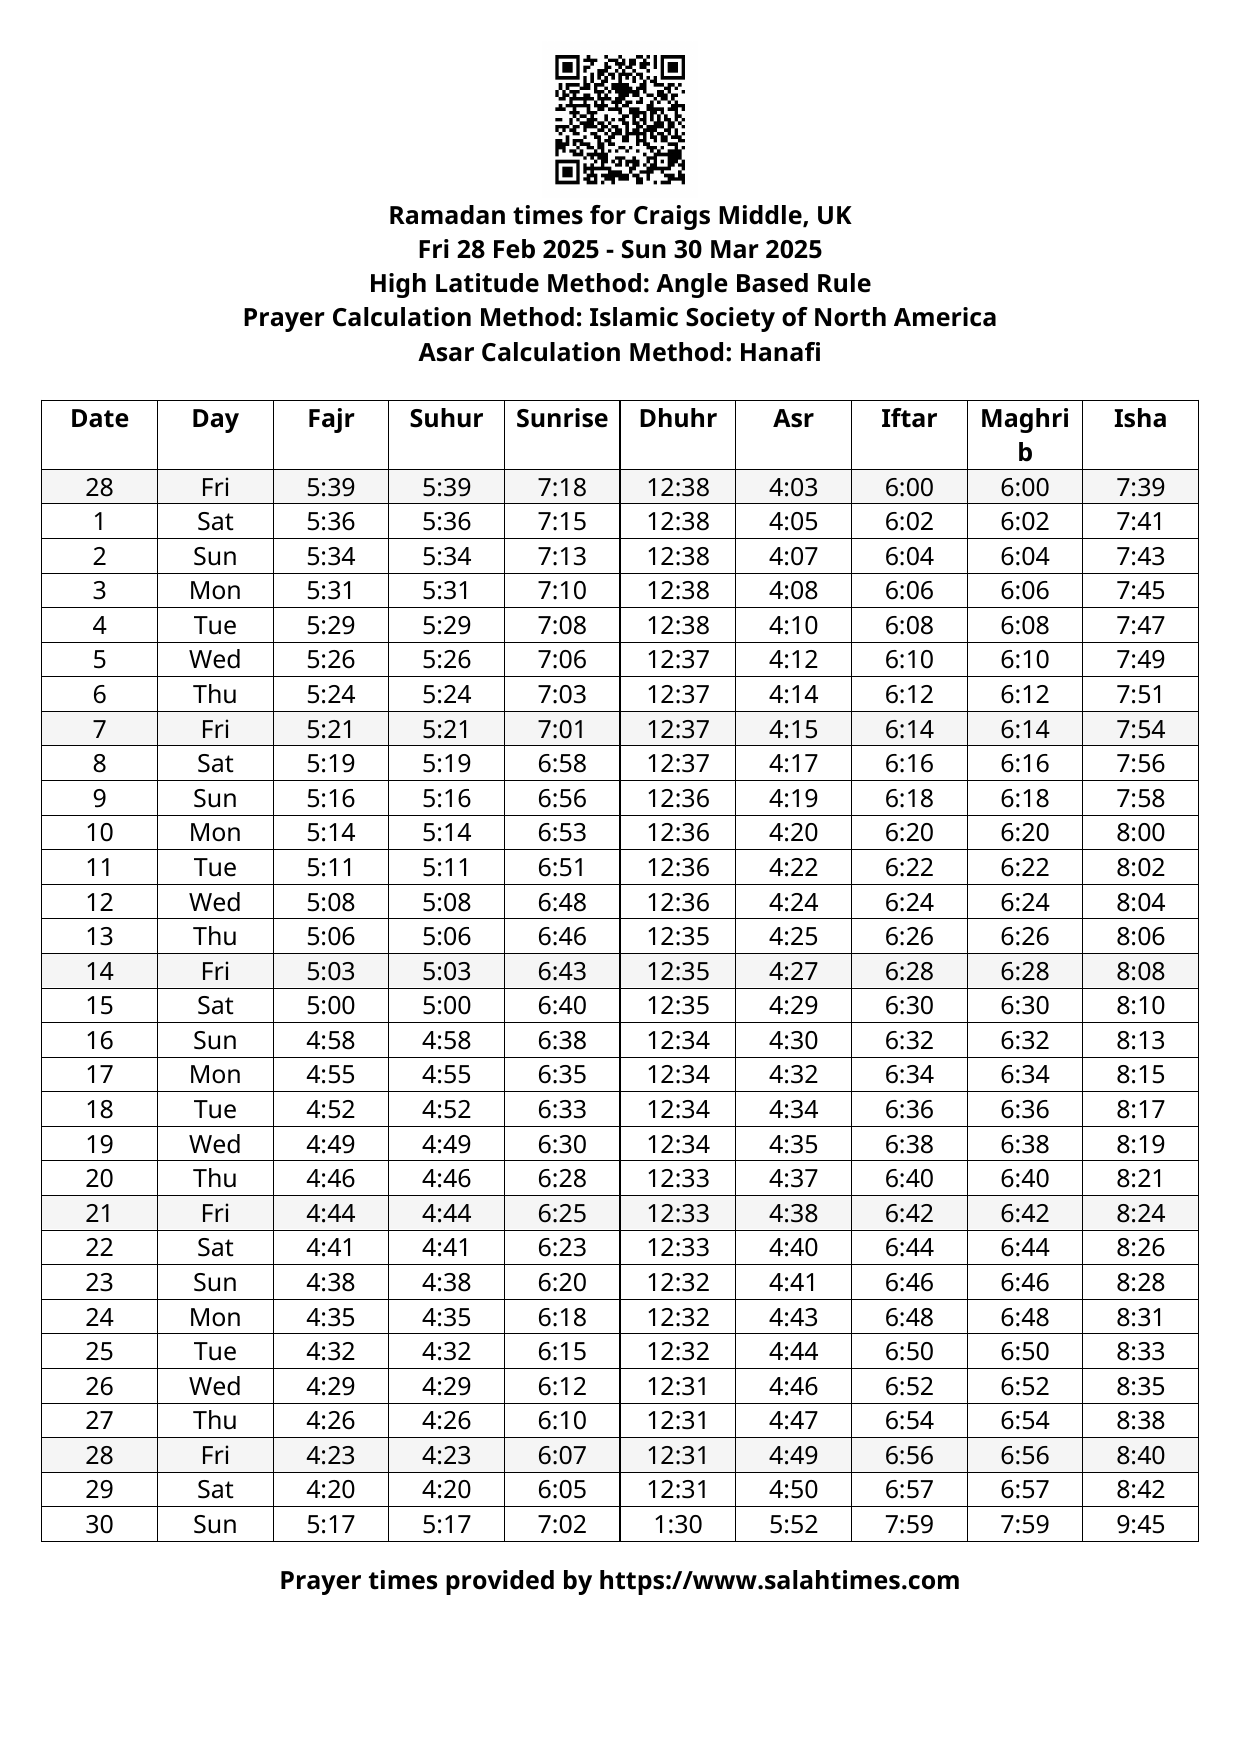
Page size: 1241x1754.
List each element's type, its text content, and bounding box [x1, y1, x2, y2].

table_cell 6:12 [968, 677, 1082, 711]
table_cell 8:38 [1083, 1404, 1198, 1437]
table_cell 4:58 [389, 1023, 504, 1057]
table_cell 5 [42, 643, 157, 676]
table_cell 4:49 [389, 1127, 504, 1160]
table_cell 12:31 [621, 1369, 735, 1402]
table_cell 4:32 [389, 1334, 504, 1368]
table_cell 28 [42, 1438, 157, 1472]
table_cell 12:31 [621, 1473, 735, 1506]
table_cell 12:33 [621, 1196, 735, 1229]
table_cell 6:50 [852, 1334, 967, 1368]
table_cell 4:08 [736, 574, 851, 607]
table_cell 7:45 [1083, 574, 1198, 607]
table_cell 5:21 [274, 712, 388, 745]
table_cell 6:34 [968, 1058, 1082, 1091]
table_header Iftar [852, 401, 967, 469]
table_cell 7:10 [505, 574, 619, 607]
table_cell 5:03 [389, 954, 504, 987]
table_cell 5:16 [274, 781, 388, 814]
table_header Suhur [389, 401, 504, 469]
table_cell 4:41 [736, 1265, 851, 1299]
table_cell 6:26 [852, 919, 967, 953]
table_cell 7:01 [505, 712, 619, 745]
table_cell Wed [158, 1127, 273, 1160]
table_cell 4:07 [736, 539, 851, 572]
table_cell 5:29 [389, 608, 504, 642]
table_cell 6:12 [852, 677, 967, 711]
table_cell 6:22 [852, 850, 967, 884]
table_cell 28 [42, 470, 157, 503]
table_cell 5:31 [389, 574, 504, 607]
table_cell 8 [42, 746, 157, 780]
table_cell 7:51 [1083, 677, 1198, 711]
table_cell Wed [158, 885, 273, 918]
table_cell 12:32 [621, 1265, 735, 1299]
text Prayer times provided by https://www.salahtimes.com [42, 1563, 1198, 1597]
table_cell Mon [158, 1300, 273, 1333]
table_cell 12:37 [621, 643, 735, 676]
table_cell 6:48 [505, 885, 619, 918]
table_cell 6:43 [505, 954, 619, 987]
table_cell 6:23 [505, 1231, 619, 1264]
text Prayer Calculation Method: Islamic Society of North America [42, 300, 1198, 334]
table_cell 4:19 [736, 781, 851, 814]
table_cell 8:28 [1083, 1265, 1198, 1299]
table_cell 12:36 [621, 816, 735, 849]
table_cell 6:56 [852, 1438, 967, 1472]
table_cell 5:39 [274, 470, 388, 503]
table_cell 6:08 [968, 608, 1082, 642]
table_cell 5:14 [274, 816, 388, 849]
table_cell 5:08 [274, 885, 388, 918]
table_cell 6:54 [968, 1404, 1082, 1437]
table_cell 4:30 [736, 1023, 851, 1057]
table_cell 4:52 [389, 1092, 504, 1126]
table_cell 6:07 [505, 1438, 619, 1472]
table_cell 6:05 [505, 1473, 619, 1506]
table_cell 6:02 [852, 504, 967, 538]
table_cell Mon [158, 1058, 273, 1091]
table_cell 1 [42, 504, 157, 538]
table_cell 29 [42, 1473, 157, 1506]
table_cell 5:14 [389, 816, 504, 849]
table_cell 7:59 [852, 1507, 967, 1541]
table_cell 5:03 [274, 954, 388, 987]
table_cell 12:32 [621, 1334, 735, 1368]
table_cell 5:11 [274, 850, 388, 884]
table_cell 8:10 [1083, 989, 1198, 1022]
table_header Isha [1083, 401, 1198, 469]
table_cell 26 [42, 1369, 157, 1402]
table_cell 6:51 [505, 850, 619, 884]
table_cell 8:31 [1083, 1300, 1198, 1333]
table_cell 7:56 [1083, 746, 1198, 780]
table_cell 6:56 [505, 781, 619, 814]
table_cell Sun [158, 781, 273, 814]
table_cell 8:00 [1083, 816, 1198, 849]
table_cell Wed [158, 1369, 273, 1402]
table_cell 12:38 [621, 539, 735, 572]
table_cell Sat [158, 989, 273, 1022]
table_cell 6:10 [968, 643, 1082, 676]
table_cell 4:46 [736, 1369, 851, 1402]
text Asar Calculation Method: Hanafi [42, 334, 1198, 368]
table_cell 8:17 [1083, 1092, 1198, 1126]
table_cell 4:49 [736, 1438, 851, 1472]
table_cell 13 [42, 919, 157, 953]
table_cell 4:05 [736, 504, 851, 538]
table_cell 12:35 [621, 989, 735, 1022]
table_cell 6:30 [505, 1127, 619, 1160]
table_cell 12:38 [621, 470, 735, 503]
table_cell Fri [158, 1196, 273, 1229]
table_cell 4:20 [274, 1473, 388, 1506]
table_cell 4:29 [274, 1369, 388, 1402]
table_cell Mon [158, 816, 273, 849]
table_cell 6:48 [852, 1300, 967, 1333]
table_cell 6:44 [968, 1231, 1082, 1264]
table_cell Sat [158, 504, 273, 538]
table_cell Fri [158, 1438, 273, 1472]
table_cell 30 [42, 1507, 157, 1541]
table_cell Thu [158, 919, 273, 953]
table_cell 6:35 [505, 1058, 619, 1091]
table_header Date [42, 401, 157, 469]
table_cell 6:42 [852, 1196, 967, 1229]
table_cell 5:11 [389, 850, 504, 884]
table_cell 4:46 [389, 1161, 504, 1195]
text High Latitude Method: Angle Based Rule [42, 266, 1198, 300]
table_cell 12:38 [621, 504, 735, 538]
table_cell 6:00 [852, 470, 967, 503]
table_cell 4:50 [736, 1473, 851, 1506]
table_cell 7:15 [505, 504, 619, 538]
table_cell 8:02 [1083, 850, 1198, 884]
table_cell Mon [158, 574, 273, 607]
table_cell 4:44 [389, 1196, 504, 1229]
table_cell 6:10 [505, 1404, 619, 1437]
table_cell 4:49 [274, 1127, 388, 1160]
table_cell Sun [158, 1507, 273, 1541]
table_cell 11 [42, 850, 157, 884]
table_cell 6:38 [852, 1127, 967, 1160]
table_cell 12 [42, 885, 157, 918]
table_cell 22 [42, 1231, 157, 1264]
table_cell 6:52 [852, 1369, 967, 1402]
table_cell 4:20 [736, 816, 851, 849]
table_cell 5:00 [274, 989, 388, 1022]
table_cell 6:22 [968, 850, 1082, 884]
table_cell 5:52 [736, 1507, 851, 1541]
table_cell 4:40 [736, 1231, 851, 1264]
table_cell 4:24 [736, 885, 851, 918]
table_cell 4:35 [274, 1300, 388, 1333]
table_cell 4:03 [736, 470, 851, 503]
table_cell Wed [158, 643, 273, 676]
table_cell 7:03 [505, 677, 619, 711]
table_cell 12:38 [621, 574, 735, 607]
table_cell 7:47 [1083, 608, 1198, 642]
table_cell Thu [158, 1161, 273, 1195]
table_cell 7:43 [1083, 539, 1198, 572]
table_cell 4:35 [389, 1300, 504, 1333]
table_cell 7:59 [968, 1507, 1082, 1541]
table_cell 7:08 [505, 608, 619, 642]
table_cell Fri [158, 712, 273, 745]
table_cell 6:25 [505, 1196, 619, 1229]
table_cell 18 [42, 1092, 157, 1126]
table_cell 5:00 [389, 989, 504, 1022]
table_cell 12:37 [621, 746, 735, 780]
table_cell 4:10 [736, 608, 851, 642]
table_cell 12:31 [621, 1438, 735, 1472]
table_cell 4:52 [274, 1092, 388, 1126]
table_cell 7:18 [505, 470, 619, 503]
table_cell 5:34 [274, 539, 388, 572]
table_cell 6:06 [968, 574, 1082, 607]
table_cell 6:18 [968, 781, 1082, 814]
table_header Asr [736, 401, 851, 469]
table_cell Fri [158, 470, 273, 503]
table_cell 7:58 [1083, 781, 1198, 814]
table_cell 12:36 [621, 850, 735, 884]
table_cell 12:31 [621, 1404, 735, 1437]
table_cell Tue [158, 608, 273, 642]
table_cell 8:13 [1083, 1023, 1198, 1057]
table_cell Sun [158, 539, 273, 572]
table_cell 6:14 [968, 712, 1082, 745]
table_cell 7:06 [505, 643, 619, 676]
table_cell 4:37 [736, 1161, 851, 1195]
table_cell 8:24 [1083, 1196, 1198, 1229]
table_cell Sun [158, 1023, 273, 1057]
table_cell 4:14 [736, 677, 851, 711]
table_cell 6:46 [852, 1265, 967, 1299]
table_header Sunrise [505, 401, 619, 469]
picture [542, 41, 699, 198]
table_cell 5:24 [274, 677, 388, 711]
table_cell 4:22 [736, 850, 851, 884]
table_cell 1:30 [621, 1507, 735, 1541]
table_cell 12:35 [621, 919, 735, 953]
table_cell 5:36 [274, 504, 388, 538]
table_cell 12:33 [621, 1231, 735, 1264]
table_cell 5:26 [389, 643, 504, 676]
table_cell Tue [158, 1092, 273, 1126]
table_cell 4:35 [736, 1127, 851, 1160]
table_cell 6:48 [968, 1300, 1082, 1333]
table_cell 12:32 [621, 1300, 735, 1333]
table_cell 8:06 [1083, 919, 1198, 953]
table_cell 4:25 [736, 919, 851, 953]
table_cell 5:26 [274, 643, 388, 676]
table_cell 15 [42, 989, 157, 1022]
table_cell 8:33 [1083, 1334, 1198, 1368]
table_cell 23 [42, 1265, 157, 1299]
table_cell 7:41 [1083, 504, 1198, 538]
table_cell 12:34 [621, 1058, 735, 1091]
table_cell 6:50 [968, 1334, 1082, 1368]
text Ramadan times for Craigs Middle, UK [42, 198, 1198, 232]
table_cell 4:55 [274, 1058, 388, 1091]
table_cell 12:36 [621, 885, 735, 918]
table_header Day [158, 401, 273, 469]
table_cell 4:41 [389, 1231, 504, 1264]
table_cell 6:20 [968, 816, 1082, 849]
table_cell 6:52 [968, 1369, 1082, 1402]
table_cell 6:06 [852, 574, 967, 607]
table_cell 12:33 [621, 1161, 735, 1195]
table_cell Fri [158, 954, 273, 987]
table_cell 8:40 [1083, 1438, 1198, 1472]
table_cell 25 [42, 1334, 157, 1368]
table_cell 8:21 [1083, 1161, 1198, 1195]
table_cell Sat [158, 1231, 273, 1264]
table_cell 4:43 [736, 1300, 851, 1333]
table_cell 2 [42, 539, 157, 572]
table_cell 5:06 [389, 919, 504, 953]
table_cell 4:34 [736, 1092, 851, 1126]
table_cell 6:04 [968, 539, 1082, 572]
table_cell 6:40 [852, 1161, 967, 1195]
table_cell Tue [158, 1334, 273, 1368]
table_cell 4:44 [736, 1334, 851, 1368]
table_cell 6:28 [852, 954, 967, 987]
table_cell 6:18 [852, 781, 967, 814]
table_cell 6:33 [505, 1092, 619, 1126]
table_cell 12:34 [621, 1092, 735, 1126]
table_cell 16 [42, 1023, 157, 1057]
table_cell 4:29 [389, 1369, 504, 1402]
table_cell 4:55 [389, 1058, 504, 1091]
table_cell 5:17 [274, 1507, 388, 1541]
table_cell 17 [42, 1058, 157, 1091]
table_cell 5:08 [389, 885, 504, 918]
table_cell 6:00 [968, 470, 1082, 503]
table_cell 20 [42, 1161, 157, 1195]
table_cell 6 [42, 677, 157, 711]
table_cell 4:20 [389, 1473, 504, 1506]
table_cell 8:35 [1083, 1369, 1198, 1402]
table_cell 4:27 [736, 954, 851, 987]
table_cell 6:28 [505, 1161, 619, 1195]
table_cell Sun [158, 1265, 273, 1299]
table_cell 6:04 [852, 539, 967, 572]
table_header Dhuhr [621, 401, 735, 469]
table_cell 7:49 [1083, 643, 1198, 676]
table_cell 6:20 [505, 1265, 619, 1299]
table_cell 7:13 [505, 539, 619, 572]
table_cell 6:54 [852, 1404, 967, 1437]
table_cell 4:12 [736, 643, 851, 676]
table_cell 6:57 [852, 1473, 967, 1506]
table_header Fajr [274, 401, 388, 469]
table_header Maghrib [968, 401, 1082, 469]
table_cell 6:36 [852, 1092, 967, 1126]
table_cell 6:38 [968, 1127, 1082, 1160]
table_cell 4:41 [274, 1231, 388, 1264]
table_cell 8:15 [1083, 1058, 1198, 1091]
table_cell 6:56 [968, 1438, 1082, 1472]
text Fri 28 Feb 2025 - Sun 30 Mar 2025 [42, 232, 1198, 266]
table_cell 6:14 [852, 712, 967, 745]
table_cell 4:46 [274, 1161, 388, 1195]
table_cell 4:26 [274, 1404, 388, 1437]
table_cell 4:44 [274, 1196, 388, 1229]
table_cell 7:54 [1083, 712, 1198, 745]
table_cell 6:32 [852, 1023, 967, 1057]
table_cell 4:23 [389, 1438, 504, 1472]
table_cell 6:58 [505, 746, 619, 780]
table_cell 12:37 [621, 712, 735, 745]
table_cell 6:38 [505, 1023, 619, 1057]
table_cell 5:21 [389, 712, 504, 745]
table_cell 5:16 [389, 781, 504, 814]
table_cell 5:39 [389, 470, 504, 503]
table_cell 6:12 [505, 1369, 619, 1402]
table_cell 8:26 [1083, 1231, 1198, 1264]
table_cell 6:44 [852, 1231, 967, 1264]
table_cell 4:38 [274, 1265, 388, 1299]
table_cell 5:31 [274, 574, 388, 607]
table_cell 5:29 [274, 608, 388, 642]
table_cell 4:38 [389, 1265, 504, 1299]
table_cell 9 [42, 781, 157, 814]
table_cell 8:04 [1083, 885, 1198, 918]
table_cell 6:30 [852, 989, 967, 1022]
table_cell 5:17 [389, 1507, 504, 1541]
table_cell 4:47 [736, 1404, 851, 1437]
table_cell 6:36 [968, 1092, 1082, 1126]
table_cell Thu [158, 1404, 273, 1437]
table_cell 4:38 [736, 1196, 851, 1229]
table_cell 8:08 [1083, 954, 1198, 987]
table_cell 6:53 [505, 816, 619, 849]
table_cell 5:19 [389, 746, 504, 780]
table_cell 6:32 [968, 1023, 1082, 1057]
table_cell 7:02 [505, 1507, 619, 1541]
table_cell 6:24 [852, 885, 967, 918]
table_cell 6:46 [968, 1265, 1082, 1299]
table_cell 4:17 [736, 746, 851, 780]
table_cell 14 [42, 954, 157, 987]
table_cell Thu [158, 677, 273, 711]
table_cell 4 [42, 608, 157, 642]
table_cell 5:36 [389, 504, 504, 538]
table_cell 6:30 [968, 989, 1082, 1022]
table_cell 4:23 [274, 1438, 388, 1472]
table_cell 19 [42, 1127, 157, 1160]
table_cell 12:34 [621, 1023, 735, 1057]
table_cell 8:19 [1083, 1127, 1198, 1160]
table_cell 4:32 [736, 1058, 851, 1091]
table_cell 7 [42, 712, 157, 745]
table_cell 6:26 [968, 919, 1082, 953]
table_cell Sat [158, 746, 273, 780]
table_cell 5:19 [274, 746, 388, 780]
table_cell 4:26 [389, 1404, 504, 1437]
table_cell 6:46 [505, 919, 619, 953]
table_cell 6:24 [968, 885, 1082, 918]
table_cell 12:35 [621, 954, 735, 987]
table_cell 6:15 [505, 1334, 619, 1368]
table_cell 4:58 [274, 1023, 388, 1057]
table_cell 8:42 [1083, 1473, 1198, 1506]
table_cell 4:32 [274, 1334, 388, 1368]
table_cell 27 [42, 1404, 157, 1437]
table_cell 6:42 [968, 1196, 1082, 1229]
table_cell 4:29 [736, 989, 851, 1022]
table_cell Tue [158, 850, 273, 884]
table_cell 24 [42, 1300, 157, 1333]
table_cell 6:08 [852, 608, 967, 642]
table_cell 12:34 [621, 1127, 735, 1160]
table_cell Sat [158, 1473, 273, 1506]
table_cell 21 [42, 1196, 157, 1229]
table_cell 12:37 [621, 677, 735, 711]
table_cell 10 [42, 816, 157, 849]
table_cell 6:02 [968, 504, 1082, 538]
table_cell 12:36 [621, 781, 735, 814]
table_cell 6:40 [505, 989, 619, 1022]
table_cell 6:16 [852, 746, 967, 780]
table_cell 6:57 [968, 1473, 1082, 1506]
table_cell 5:24 [389, 677, 504, 711]
table_cell 6:40 [968, 1161, 1082, 1195]
table_cell 5:06 [274, 919, 388, 953]
table_cell 6:34 [852, 1058, 967, 1091]
table_cell 6:20 [852, 816, 967, 849]
table_cell 6:18 [505, 1300, 619, 1333]
table_cell 7:39 [1083, 470, 1198, 503]
table_cell 6:16 [968, 746, 1082, 780]
table_cell 9:45 [1083, 1507, 1198, 1541]
table_cell 5:34 [389, 539, 504, 572]
table_cell 6:10 [852, 643, 967, 676]
table_cell 12:38 [621, 608, 735, 642]
table_cell 6:28 [968, 954, 1082, 987]
table_cell 4:15 [736, 712, 851, 745]
table_cell 3 [42, 574, 157, 607]
